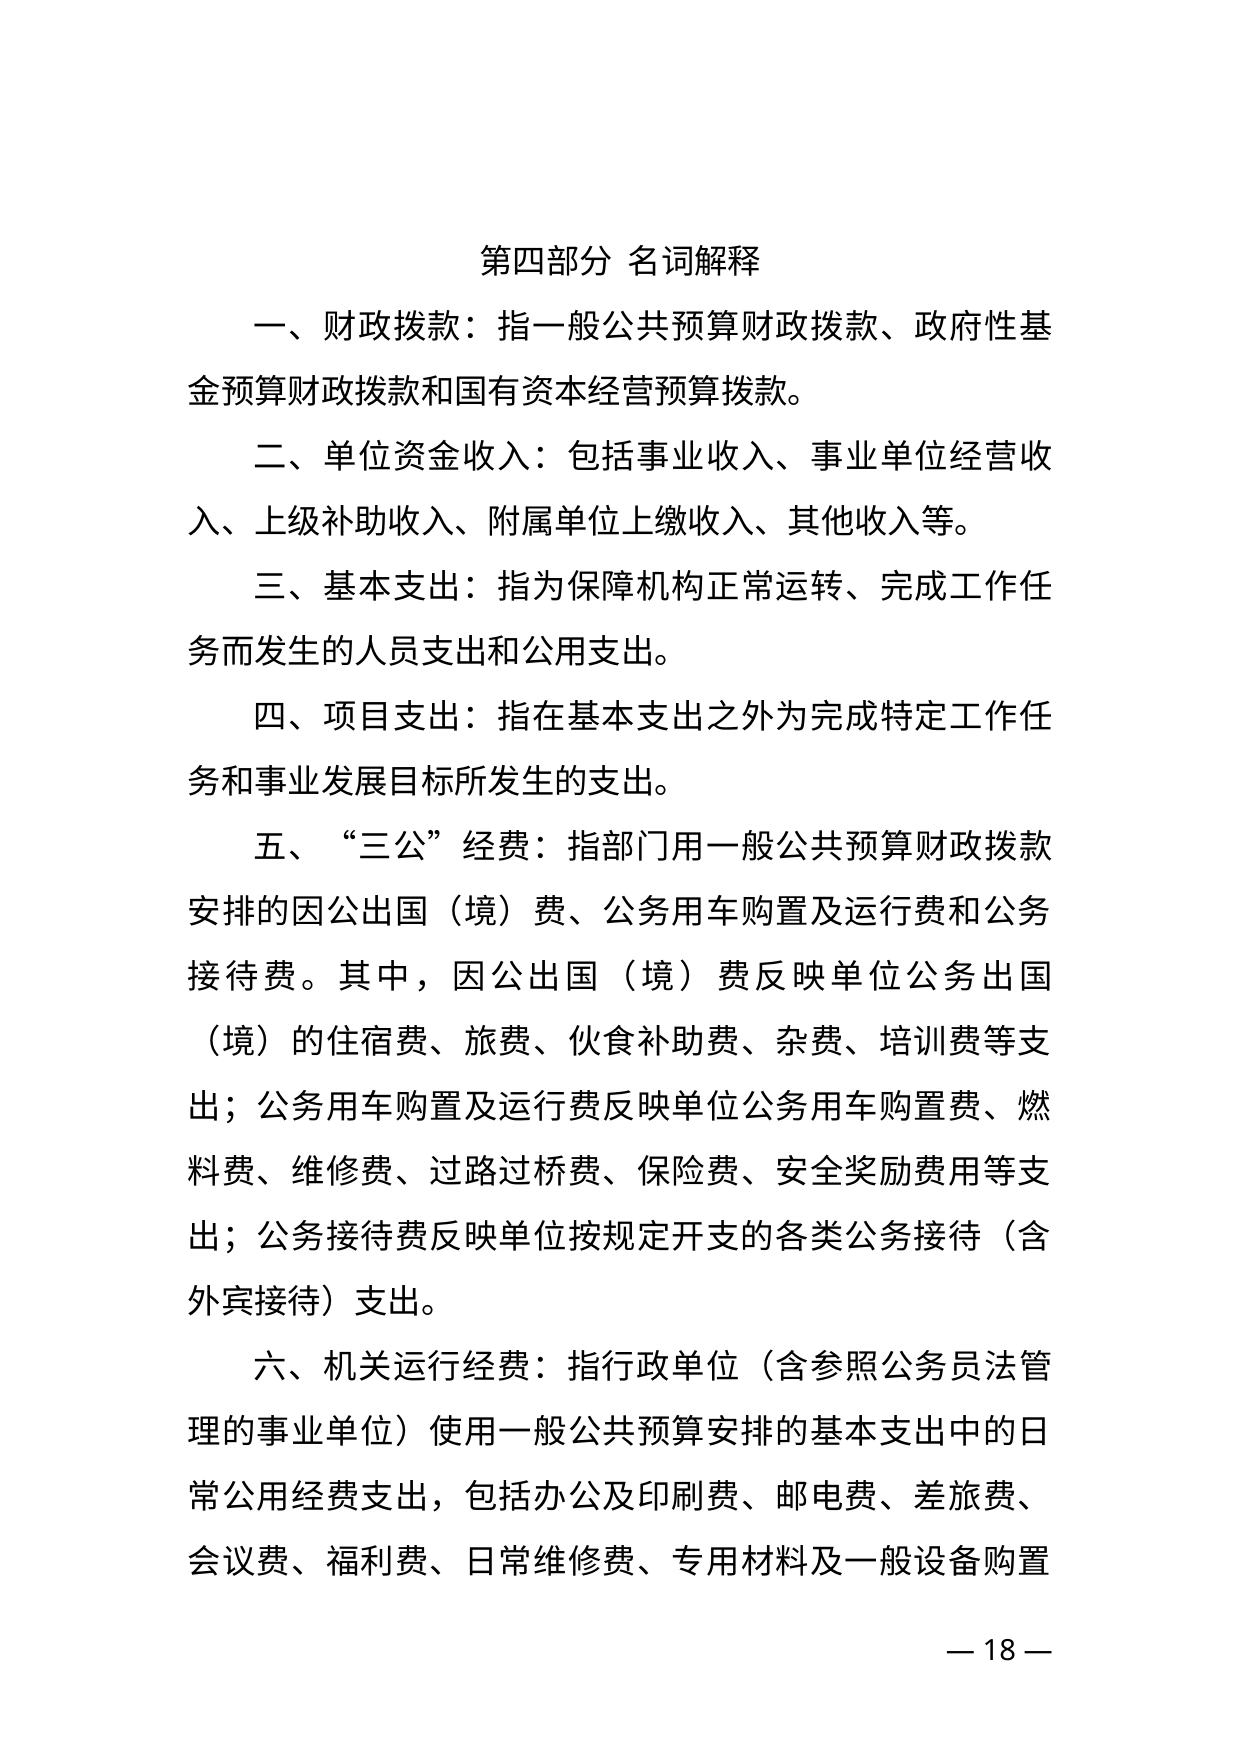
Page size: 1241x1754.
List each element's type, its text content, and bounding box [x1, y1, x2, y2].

text 一、财政拨款：指一般公共预算财政拨款、政府性基金预算财政拨款和国有资本经营预算拨款。 [187, 292, 1053, 422]
text 二、单位资金收入：包括事业收入、事业单位经营收入、上级补助收入、附属单位上缴收入、其他收入等。 [187, 422, 1053, 552]
text 四、项目支出：指在基本支出之外为完成特定工作任务和事业发展目标所发生的支出。 [187, 682, 1053, 812]
text 第四部分 名词解释 [187, 227, 1053, 292]
text 三、基本支出：指为保障机构正常运转、完成工作任务而发生的人员支出和公用支出。 [187, 552, 1053, 682]
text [187, 1332, 1053, 1592]
text 五、“三公”经费：指部门用一般公共预算财政拨款安排的因公出国（境）费、公务用车购置及运行费和公务接待费。其中，因公出国（境）费反映单位公务出国（境）的住宿费、旅费、伙食补助费、杂费、培训费等支出；公务用车购置及运行费反映单位公务用车购置费、燃料费、维修费、过路过桥费、保险费、安全奖励费用等支出；公务接待费反映单位按规定开支的各类公务接待（含外宾接待）支出。 [187, 812, 1053, 1332]
